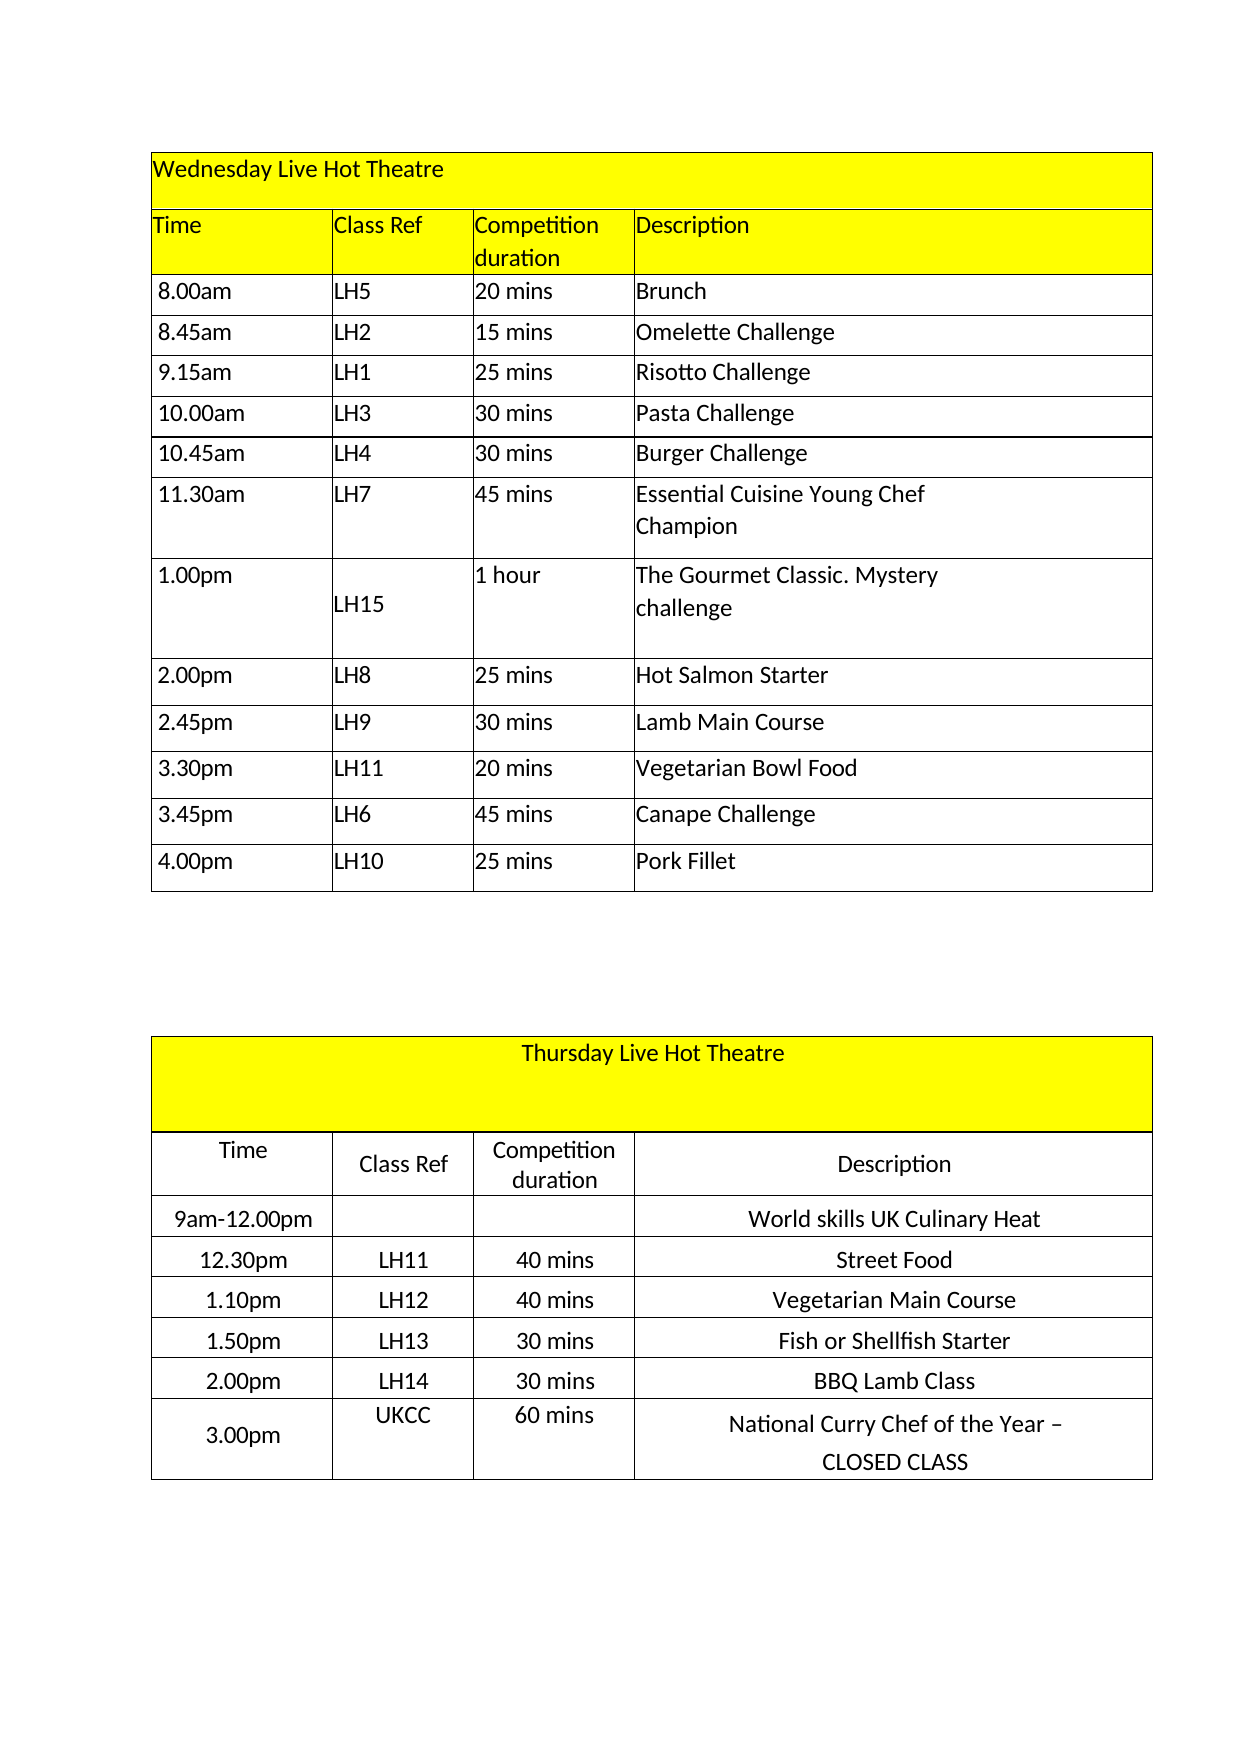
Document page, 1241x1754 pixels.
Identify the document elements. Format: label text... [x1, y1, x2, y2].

table_cell 1.00pm [152, 559, 332, 658]
table_cell Lamb Main Course [635, 706, 1152, 751]
table_cell 60 mins [474, 1399, 634, 1479]
table_cell LH1 [333, 356, 473, 396]
table_header Thursday Live Hot Theatre [152, 1037, 1152, 1131]
table_cell Street Food [635, 1237, 1152, 1276]
table_cell Time [152, 210, 332, 274]
table_cell BBQ Lamb Class [635, 1358, 1152, 1398]
table_cell LH11 [333, 752, 473, 798]
table_cell 20 mins [474, 752, 634, 798]
table_cell 9.15am [152, 356, 332, 396]
table_cell LH4 [333, 438, 473, 477]
table_cell 9am-12.00pm [152, 1196, 332, 1236]
table_cell 8.45am [152, 316, 332, 355]
table_cell Canape Challenge [635, 799, 1152, 844]
table_cell 30 mins [474, 1318, 634, 1357]
table_cell Competition duration [474, 1133, 634, 1195]
table_cell 40 mins [474, 1237, 634, 1276]
table_cell Description [635, 1133, 1152, 1195]
table_cell 1 hour [474, 559, 634, 658]
table_cell 10.00am [152, 397, 332, 436]
table_header Wednesday Live Hot Theatre [152, 153, 1152, 208]
table_cell [333, 1196, 473, 1236]
table_cell LH13 [333, 1318, 473, 1357]
table_cell Omelette Challenge [635, 316, 1152, 355]
table_cell 25 mins [474, 356, 634, 396]
table_cell LH2 [333, 316, 473, 355]
table_cell Pasta Challenge [635, 397, 1152, 436]
table_cell 30 mins [474, 397, 634, 436]
table_cell 20 mins [474, 275, 634, 315]
table_cell 3.30pm [152, 752, 332, 798]
table_cell 15 mins [474, 316, 634, 355]
table_cell Class Ref [333, 1133, 473, 1195]
table_cell Class Ref [333, 210, 473, 274]
table_cell Brunch [635, 275, 1152, 315]
table_cell LH11 [333, 1237, 473, 1276]
table_cell 25 mins [474, 845, 634, 891]
table_cell 45 mins [474, 799, 634, 844]
table_cell 4.00pm [152, 845, 332, 891]
table_cell LH6 [333, 799, 473, 844]
table_cell 30 mins [474, 1358, 634, 1398]
table_cell LH7 [333, 478, 473, 558]
table_cell 8.00am [152, 275, 332, 315]
table_cell LH5 [333, 275, 473, 315]
table_cell LH15 [333, 559, 473, 658]
table_cell Vegetarian Main Course [635, 1277, 1152, 1317]
table_cell The Gourmet Classic. Mystery challenge [635, 559, 1152, 658]
table_cell Time [152, 1133, 332, 1195]
table_cell 30 mins [474, 438, 634, 477]
table_cell World skills UK Culinary Heat [635, 1196, 1152, 1236]
table_cell 25 mins [474, 659, 634, 704]
table_cell Risotto Challenge [635, 356, 1152, 396]
table_cell LH8 [333, 659, 473, 704]
table_cell 12.30pm [152, 1237, 332, 1276]
table_cell LH3 [333, 397, 473, 436]
table_cell Description [635, 210, 1152, 274]
table_cell 2.45pm [152, 706, 332, 751]
table_cell Vegetarian Bowl Food [635, 752, 1152, 798]
table_cell Competition duration [474, 210, 634, 274]
table_cell LH12 [333, 1277, 473, 1317]
table_cell Essential Cuisine Young Chef Champion [635, 478, 1152, 558]
table_cell Hot Salmon Starter [635, 659, 1152, 704]
table_cell 1.50pm [152, 1318, 332, 1357]
table_cell National Curry Chef of the Year – CLOSED CLASS [635, 1399, 1152, 1479]
table_cell 2.00pm [152, 1358, 332, 1398]
table_cell 40 mins [474, 1277, 634, 1317]
table_cell 1.10pm [152, 1277, 332, 1317]
table_cell 30 mins [474, 706, 634, 751]
table_cell Burger Challenge [635, 438, 1152, 477]
table_cell UKCC [333, 1399, 473, 1479]
table_cell LH9 [333, 706, 473, 751]
table_cell Fish or Shellfish Starter [635, 1318, 1152, 1357]
table_cell Pork Fillet [635, 845, 1152, 891]
table_cell LH10 [333, 845, 473, 891]
table_cell LH14 [333, 1358, 473, 1398]
table_cell 11.30am [152, 478, 332, 558]
table_cell [474, 1196, 634, 1236]
table_cell 3.45pm [152, 799, 332, 844]
table_cell 3.00pm [152, 1399, 332, 1479]
table_cell 2.00pm [152, 659, 332, 704]
table_cell 10.45am [152, 438, 332, 477]
table_cell 45 mins [474, 478, 634, 558]
